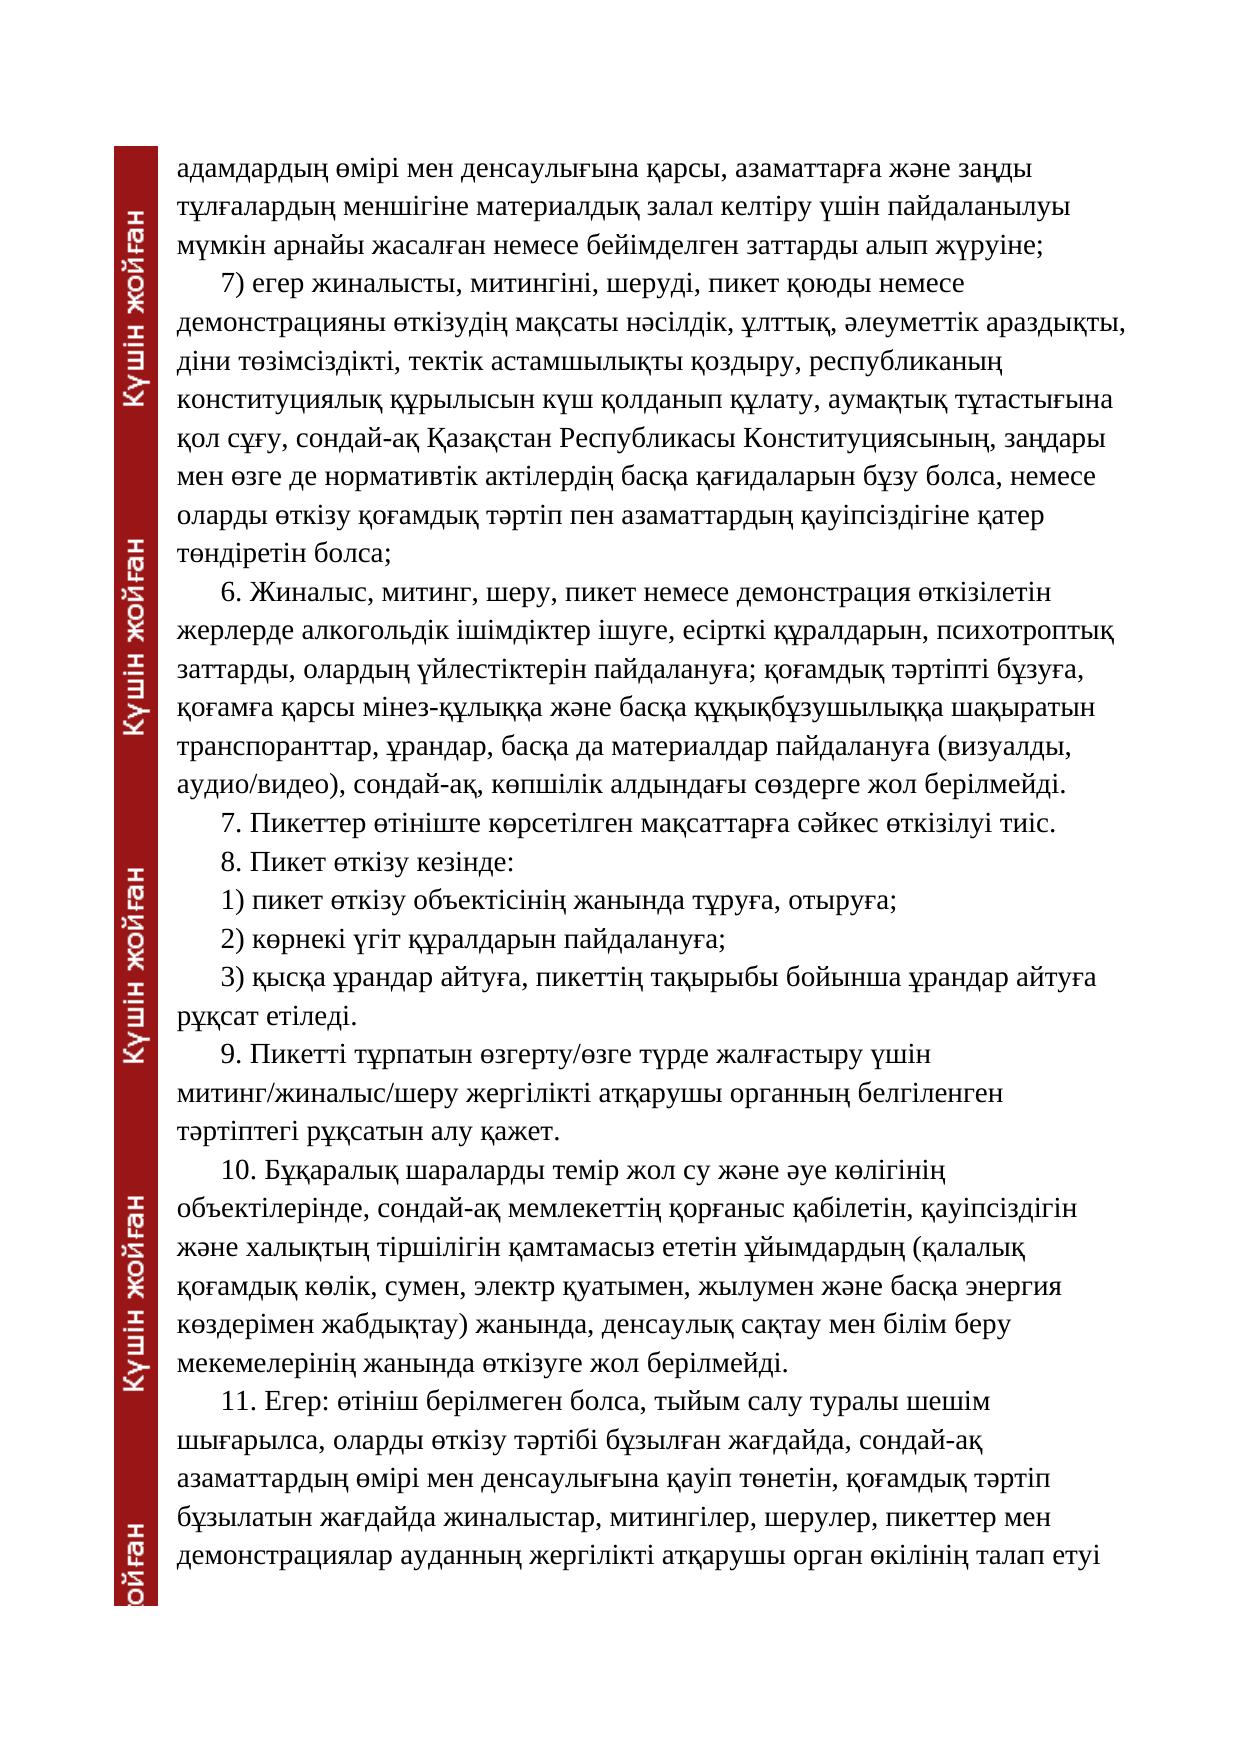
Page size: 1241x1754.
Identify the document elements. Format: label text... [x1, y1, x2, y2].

picture [114, 1571, 158, 1606]
picture [114, 146, 158, 150]
